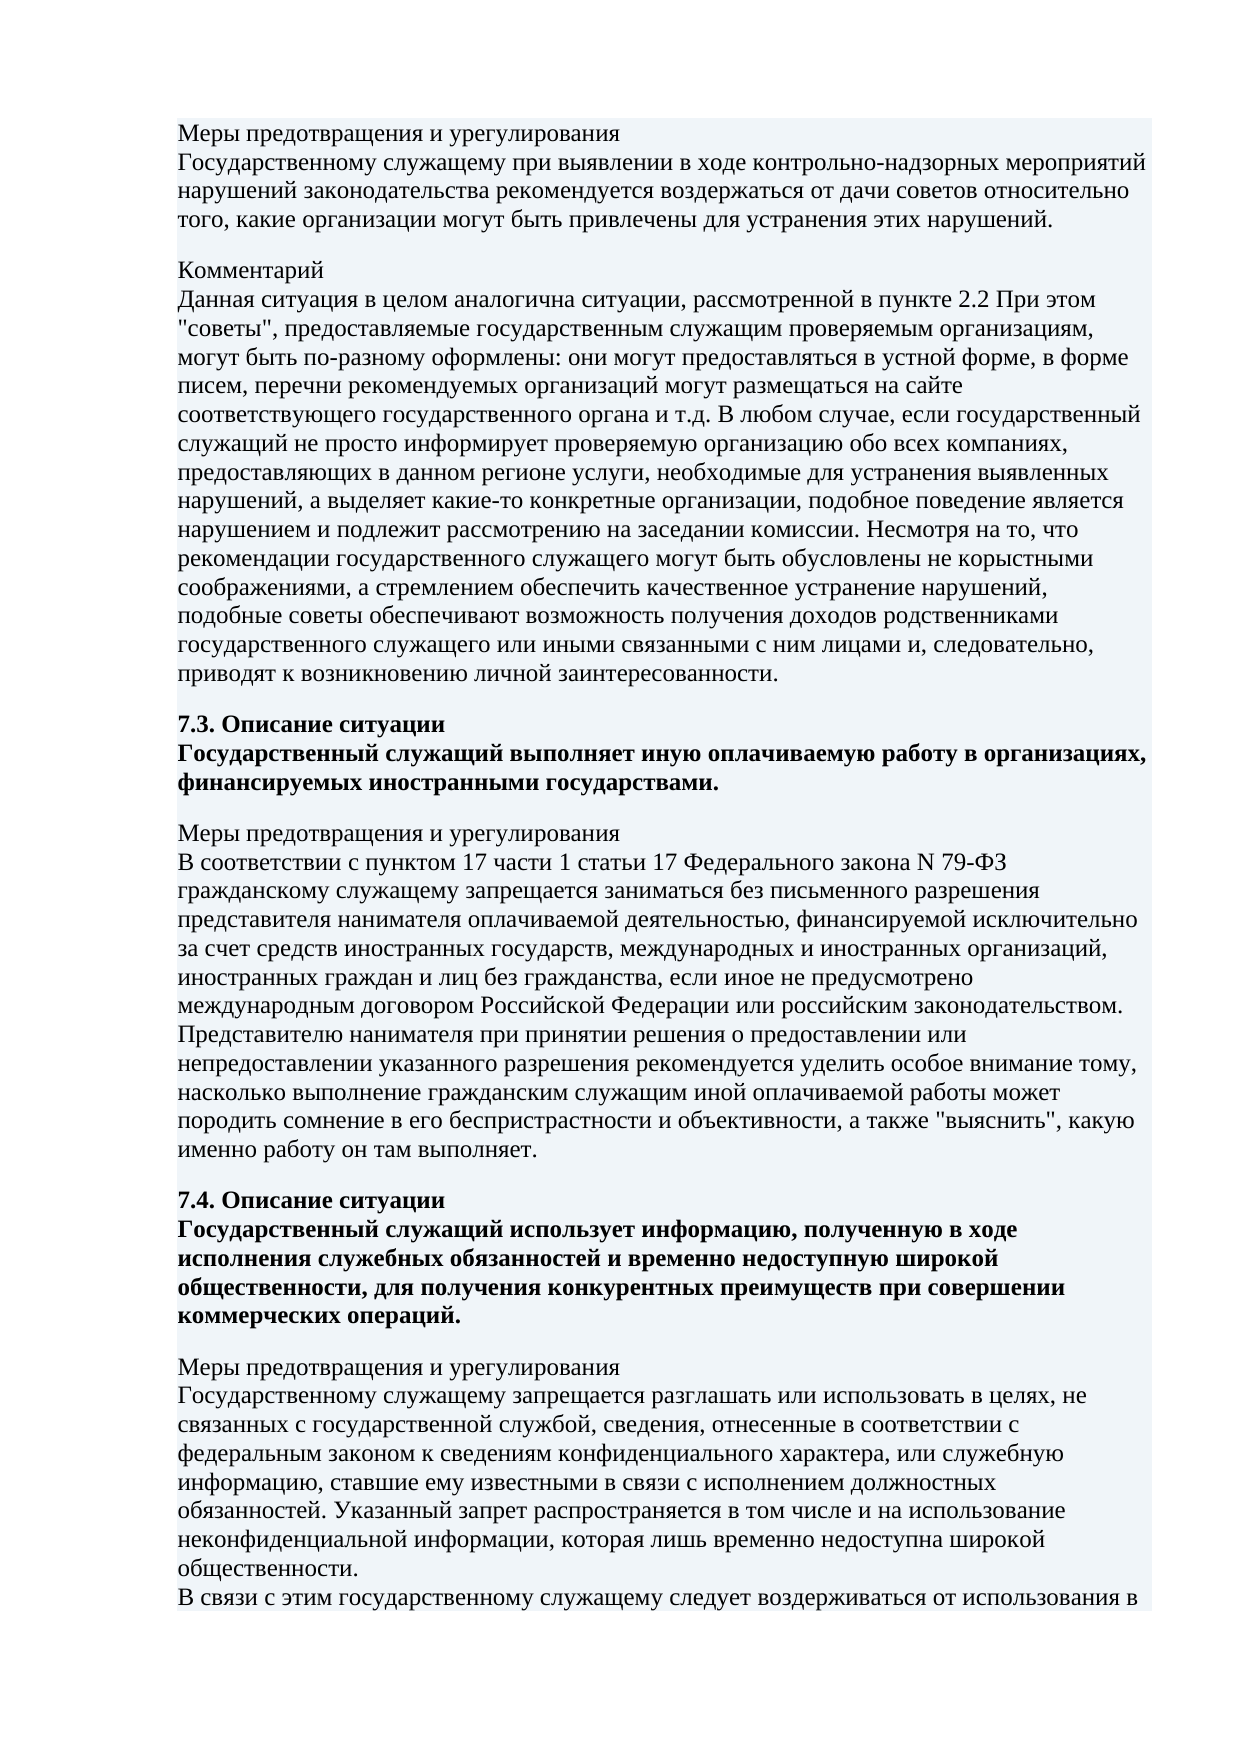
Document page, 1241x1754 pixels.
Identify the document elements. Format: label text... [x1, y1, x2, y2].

text 7.4. Описание ситуации Государственный служащий использует информацию, полученную в ходе исполнения служебных обязанностей и временно недоступную широкой общественности, для получения конкурентных преимуществ при совершении коммерческих операций. [177, 1186, 1152, 1329]
text Меры предотвращения и урегулирования Государственному служащему при выявлении в ходе контрольно-надзорных мероприятий нарушений законодательства рекомендуется воздержаться от дачи советов относительно того, какие организации могут быть привлечены для устранения этих нарушений. [177, 118, 1152, 233]
text Комментарий Данная ситуация в целом аналогична ситуации, рассмотренной в пункте 2.2 При этом "советы", предоставляемые государственным служащим проверяемым организациям, могут быть по-разному оформлены: они могут предоставляться в устной форме, в форме писем, перечни рекомендуемых организаций могут размещаться на сайте соответствующего государственного органа и т.д. В любом случае, если государственный служащий не просто информирует проверяемую организацию обо всех компаниях, предоставляющих в данном регионе услуги, необходимые для устранения выявленных нарушений, а выделяет какие-то конкретные организации, подобное поведение является нарушением и подлежит рассмотрению на заседании комиссии. Несмотря на то, что рекомендации государственного служащего могут быть обусловлены не корыстными соображениями, а стремлением обеспечить качественное устранение нарушений, подобные советы обеспечивают возможность получения доходов родственниками государственного служащего или иными связанными с ним лицами и, следовательно, приводят к возникновению личной заинтересованности. [177, 256, 1152, 687]
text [177, 1352, 1152, 1611]
text Меры предотвращения и урегулирования В соответствии с пунктом 17 части 1 статьи 17 Федерального закона N 79-ФЗ гражданскому служащему запрещается заниматься без письменного разрешения представителя нанимателя оплачиваемой деятельностью, финансируемой исключительно за счет средств иностранных государств, международных и иностранных организаций, иностранных граждан и лиц без гражданства, если иное не предусмотрено международным договором Российской Федерации или российским законодательством. Представителю нанимателя при принятии решения о предоставлении или непредоставлении указанного разрешения рекомендуется уделить особое внимание тому, насколько выполнение гражданским служащим иной оплачиваемой работы может породить сомнение в его беспристрастности и объективности, а также "выяснить", какую именно работу он там выполняет. [177, 818, 1152, 1163]
text 7.3. Описание ситуации Государственный служащий выполняет иную оплачиваемую работу в организациях, финансируемых иностранными государствами. [177, 709, 1152, 796]
